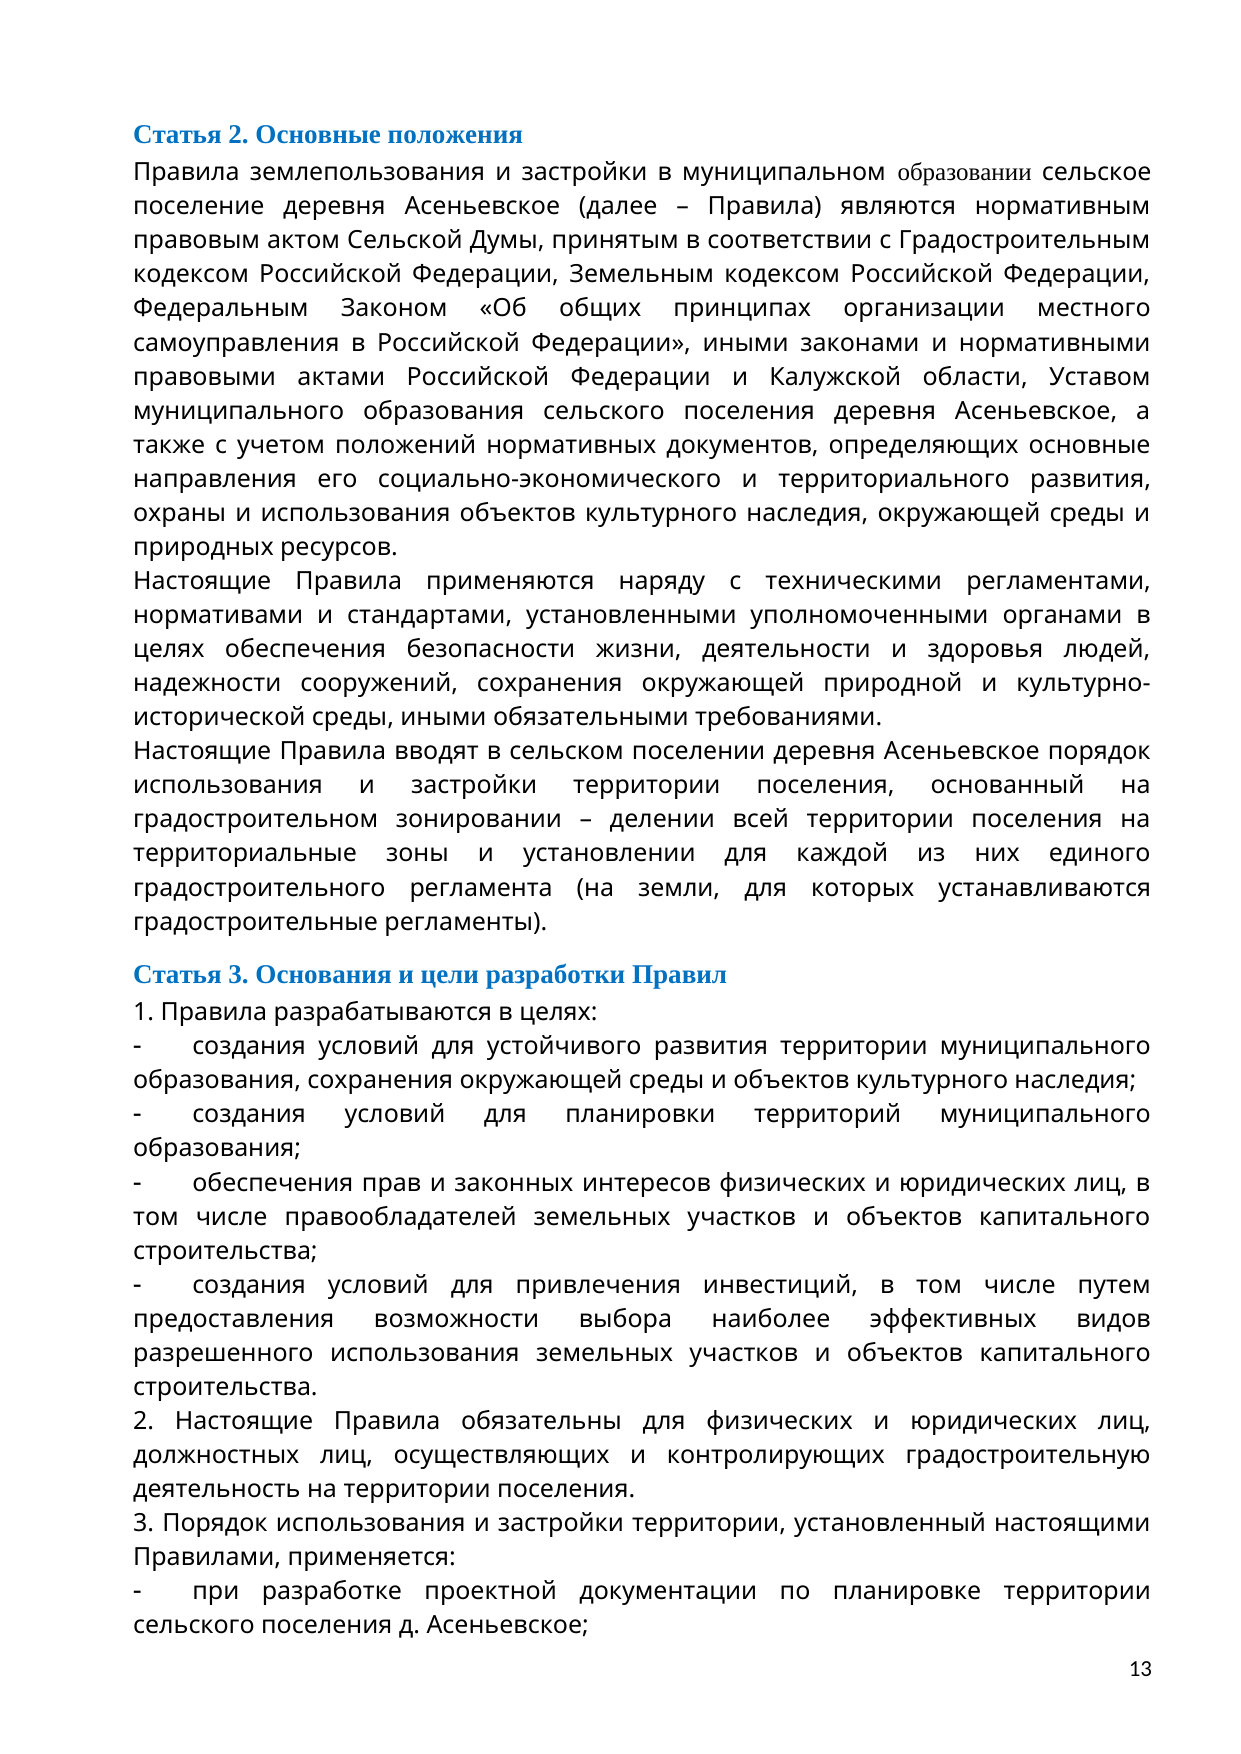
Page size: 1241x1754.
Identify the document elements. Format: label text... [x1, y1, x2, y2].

text 3. Порядок использования и застройки территории, установленный настоящими Правилами, применяется: [133, 1505, 1152, 1573]
list создания условий для планировки территорий муниципального образования; [133, 1096, 1152, 1164]
list создания условий для устойчивого развития территории муниципального образования, сохранения окружающей среды и объектов культурного наследия; [133, 1028, 1152, 1096]
subtitle Статья 3. Основания и цели разработки Правил [133, 958, 1152, 989]
list обеспечения прав и законных интересов физических и юридических лиц, в том числе правообладателей земельных участков и объектов капитального строительства; [133, 1164, 1152, 1266]
text Настоящие Правила вводят в сельском поселении деревня Асеньевское порядок использования и застройки территории поселения, основанный на градостроительном зонировании – делении всей территории поселения на территориальные зоны и установлении для каждой из них единого градостроительного регламента (на земли, для которых устанавливаются градостроительные регламенты). [133, 733, 1152, 937]
text 2. Настоящие Правила обязательны для физических и юридических лиц, должностных лиц, осуществляющих и контролирующих градостроительную деятельность на территории поселения. [133, 1403, 1152, 1505]
list при разработке проектной документации по планировке территории сельского поселения д. Асеньевское; [133, 1573, 1152, 1641]
text 1. Правила разрабатываются в целях: [133, 994, 1152, 1028]
subtitle Статья 2. Основные положения [133, 118, 1152, 149]
text Настоящие Правила применяются наряду с техническими регламентами, нормативами и стандартами, установленными уполномоченными органами в целях обеспечения безопасности жизни, деятельности и здоровья людей, надежности сооружений, сохранения окружающей природной и культурно-исторической среды, иными обязательными требованиями. [133, 563, 1152, 733]
list создания условий для привлечения инвестиций, в том числе путем предоставления возможности выбора наиболее эффективных видов разрешенного использования земельных участков и объектов капитального строительства. [133, 1266, 1152, 1403]
text Правила землепользования и застройки в муниципальном образовании сельское поселение деревня Асеньевское (далее – Правила) являются нормативным правовым актом Сельской Думы, принятым в соответствии с Градостроительным кодексом Российской Федерации, Земельным кодексом Российской Федерации, Федеральным Законом «Об общих принципах организации местного самоуправления в Российской Федерации», иными законами и нормативными правовыми актами Российской Федерации и Калужской области, Уставом муниципального образования сельского поселения деревня Асеньевское, а также с учетом положений нормативных документов, определяющих основные направления его социально-экономического и территориального развития, охраны и использования объектов культурного наследия, окружающей среды и природных ресурсов. [133, 154, 1152, 563]
